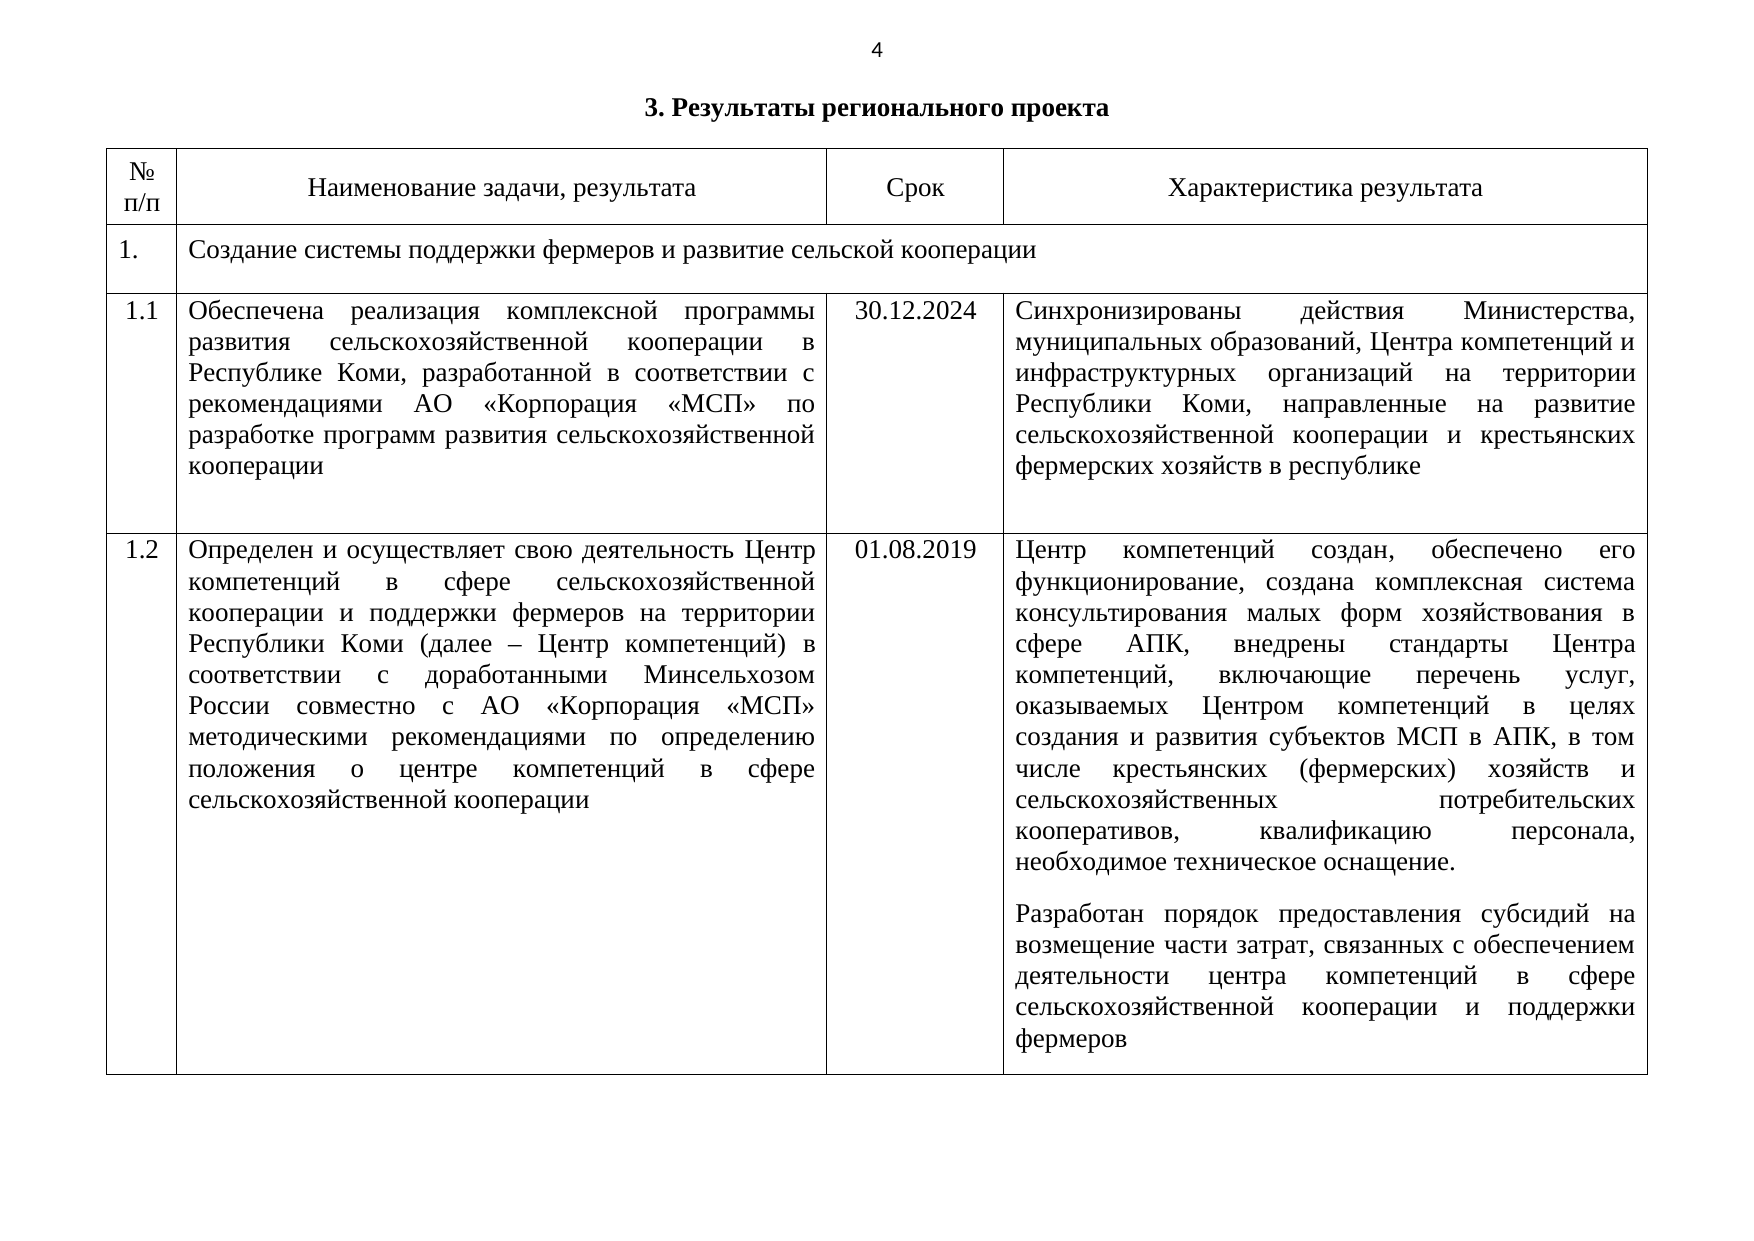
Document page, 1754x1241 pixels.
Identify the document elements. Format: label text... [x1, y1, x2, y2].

table_cell Обеспечена реализация комплексной программы развития сельскохозяйственной кооперации в Республике Коми, разработанной в соответствии с рекомендациями АО «Корпорация «МСП» по разработке программ развития сельскохозяйственной кооперации [177, 294, 826, 533]
table_cell 1. [107, 225, 176, 293]
table_cell Создание системы поддержки фермеров и развитие сельской кооперации [177, 225, 1647, 293]
table_cell 1.1 [107, 294, 176, 533]
table_cell 30.12.2024 [827, 294, 1003, 533]
text 3. Результаты регионального проекта [118, 91, 1636, 123]
table_header Срок [827, 149, 1003, 224]
table_header Наименование задачи, результата [177, 149, 826, 224]
table_cell Синхронизированы действия Министерства, муниципальных образований, Центра компетенций и инфраструктурных организаций на территории Республики Коми, направленные на развитие сельскохозяйственной кооперации и крестьянских фермерских хозяйств в республике [1004, 294, 1647, 533]
table_header Характеристика результата [1004, 149, 1647, 224]
table_cell 01.08.2019 [827, 534, 1003, 1074]
table_cell Центр компетенций создан, обеспечено его функционирование, создана комплексная система консультирования малых форм хозяйствования в сфере АПК, внедрены стандарты Центра компетенций, включающие перечень услуг, оказываемых Центром компетенций в целях создания и развития субъектов МСП в АПК, в том числе крестьянских (фермерских) хозяйств и сельскохозяйственных потребительских кооперативов, квалификацию персонала, необходимое техническое оснащение. Разработан порядок предоставления субсидий на возмещение части затрат, связанных с обеспечением деятельности центра компетенций в сфере сельскохозяйственной кооперации и поддержки фермеров [1004, 534, 1647, 1074]
table_cell Определен и осуществляет свою деятельность Центр компетенций в сфере сельскохозяйственной кооперации и поддержки фермеров на территории Республики Коми (далее – Центр компетенций) в соответствии с доработанными Минсельхозом России совместно с АО «Корпорация «МСП» методическими рекомендациями по определению положения о центре компетенций в сфере сельскохозяйственной кооперации [177, 534, 826, 1074]
table_header № п/п [107, 149, 176, 224]
table_cell 1.2 [107, 534, 176, 1074]
